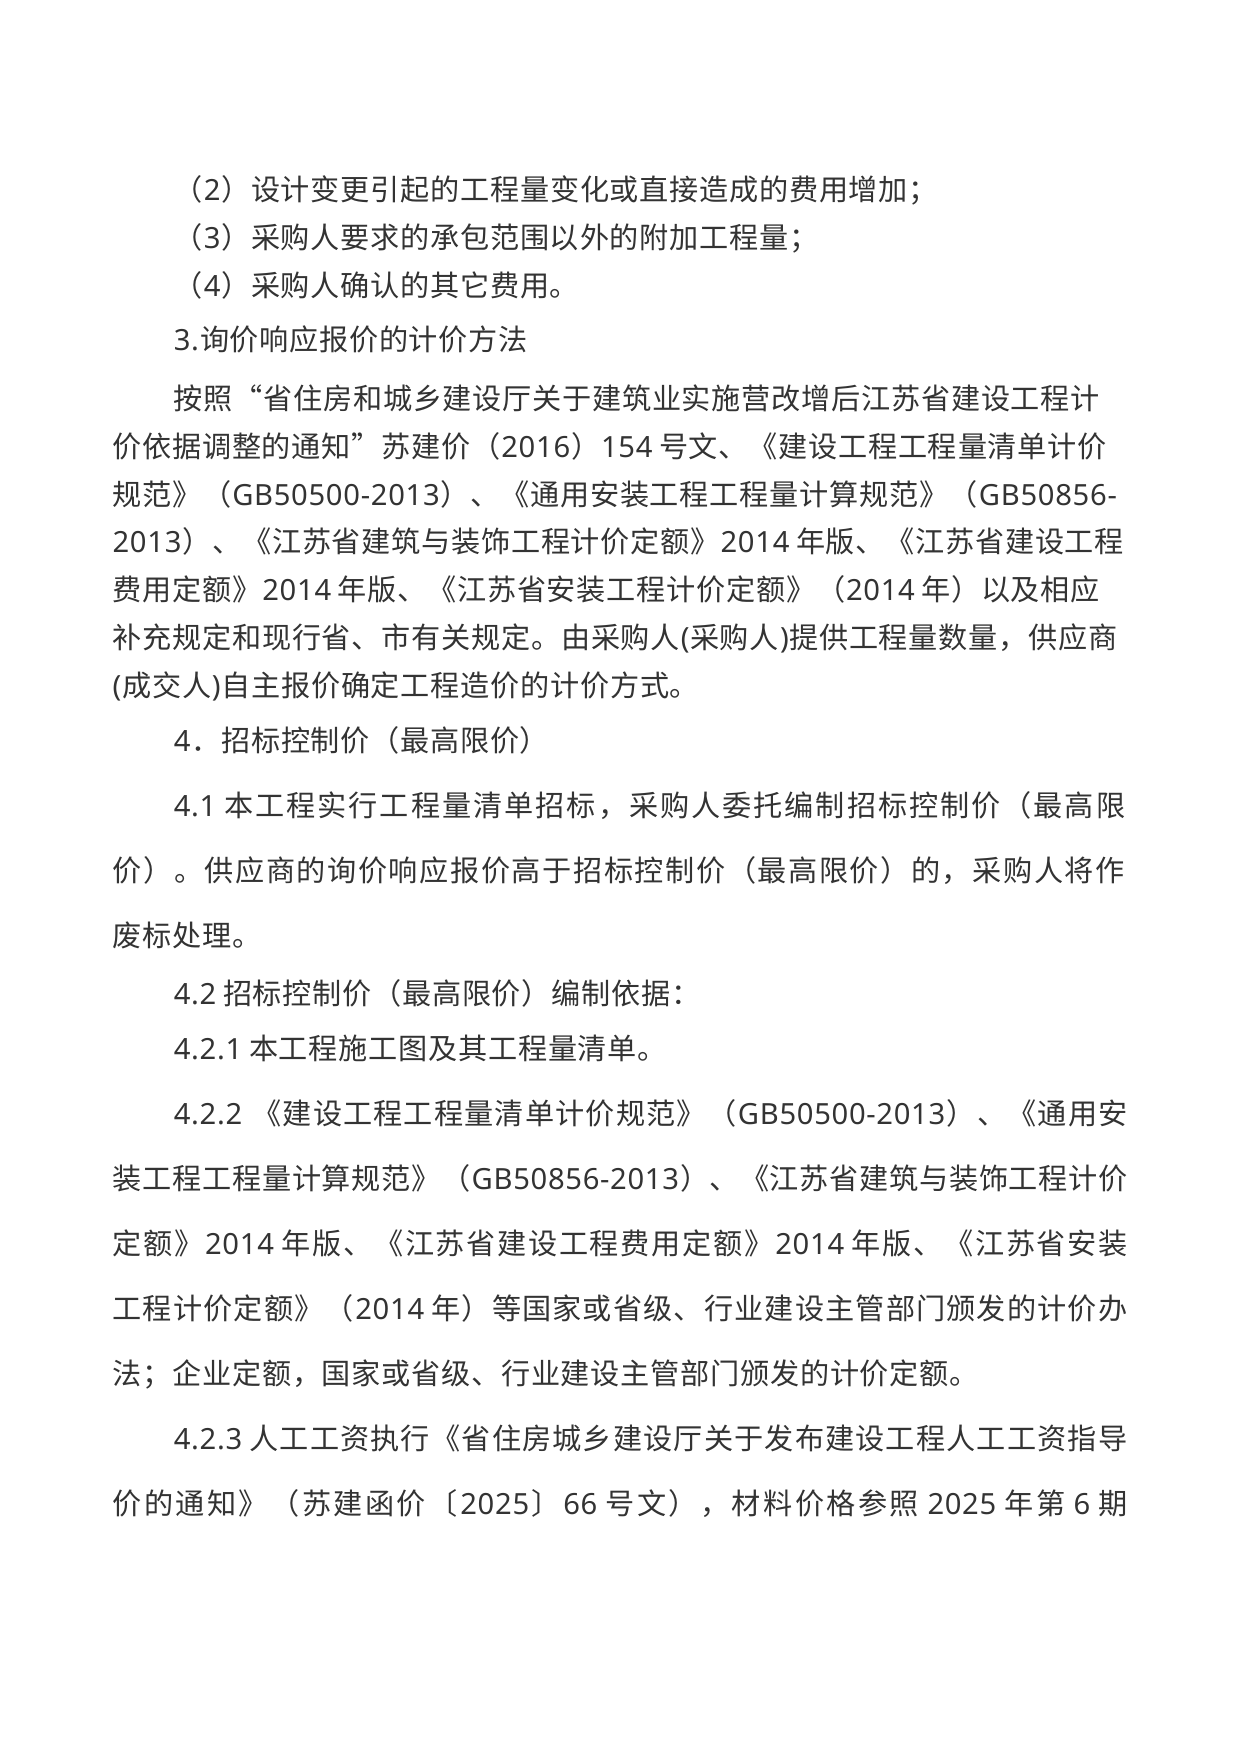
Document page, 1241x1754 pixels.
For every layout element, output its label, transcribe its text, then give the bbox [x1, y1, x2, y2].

text 3.询价响应报价的计价方法 [112, 306, 1128, 371]
text 按照“省住房和城乡建设厅关于建筑业实施营改增后江苏省建设工程计价依据调整的通知”苏建价（2016）154号文、《建设工程工程量清单计价规范》（GB50500-2013）、《通用安装工程工程量计算规范》（GB50856-2013）、《江苏省建筑与装饰工程计价定额》2014年版、《江苏省建设工程费用定额》2014年版、《江苏省安装工程计价定额》（2014年）以及相应补充规定和现行省、市有关规定。由采购人(采购人)提供工程量数量，供应商(成交人)自主报价确定工程造价的计价方式。 [112, 371, 1128, 706]
text 4.2.2 《建设工程工程量清单计价规范》（GB50500-2013）、《通用安装工程工程量计算规范》（GB50856-2013）、《江苏省建筑与装饰工程计价定额》2014年版、《江苏省建设工程费用定额》2014年版、《江苏省安装工程计价定额》（2014年）等国家或省级、行业建设主管部门颁发的计价办法；企业定额，国家或省级、行业建设主管部门颁发的计价定额。 [112, 1079, 1128, 1404]
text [112, 1404, 1128, 1534]
text （3）采购人要求的承包范围以外的附加工程量； [112, 210, 1128, 258]
text （4）采购人确认的其它费用。 [112, 258, 1128, 306]
text 4.2招标控制价（最高限价）编制依据： [112, 966, 1128, 1014]
text 4.1本工程实行工程量清单招标，采购人委托编制招标控制价（最高限价）。供应商的询价响应报价高于招标控制价（最高限价）的，采购人将作废标处理。 [112, 771, 1128, 966]
text 4．招标控制价（最高限价） [112, 706, 1128, 771]
text 4.2.1本工程施工图及其工程量清单。 [112, 1014, 1128, 1079]
text （2）设计变更引起的工程量变化或直接造成的费用增加； [112, 162, 1128, 210]
